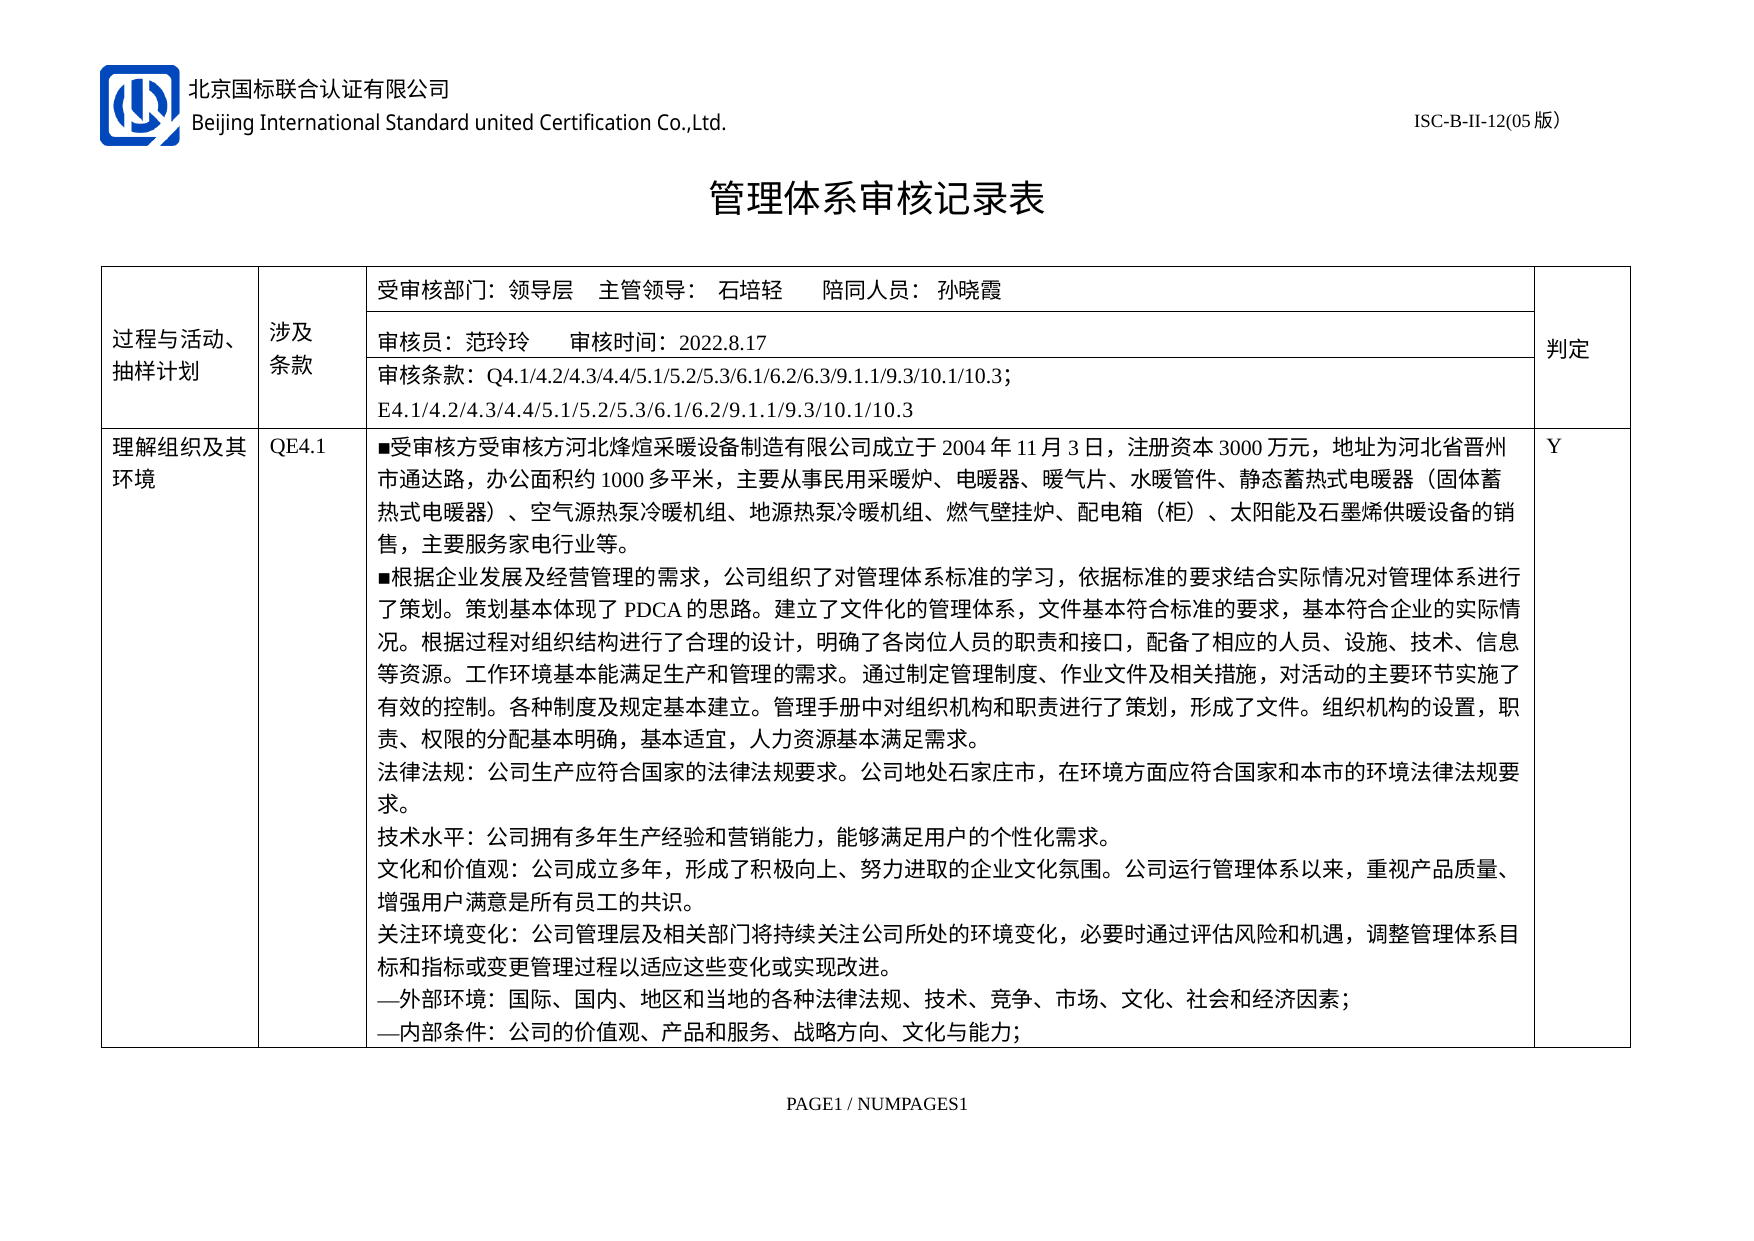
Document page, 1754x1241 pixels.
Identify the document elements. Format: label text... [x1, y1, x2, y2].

table_header 受审核部门：领导层 主管领导： 石培轻 陪同人员： 孙晓霞 [367, 267, 1534, 311]
table_cell 审核员：范玲玲 审核时间：2022.8.17 [367, 312, 1534, 357]
table_cell Y [1535, 429, 1630, 1047]
table_header 涉及 条款 [259, 267, 366, 428]
table_cell 理解组织及其环境 [102, 429, 258, 1047]
table_header 过程与活动、抽样计划 [102, 267, 258, 428]
table_cell QE4.1 [259, 429, 366, 1047]
table_header 判定 [1535, 267, 1630, 428]
table_cell 审核条款：Q4.1/4.2/4.3/4.4/5.1/5.2/5.3/6.1/6.2/6.3/9.1.1/9.3/10.1/10.3； E4.1/4.2/4.3/4.4/5.1/5.2/5.3/6.1/6.2/9.1.1/9.3/10.1/10.3 [367, 358, 1534, 428]
picture [100, 65, 180, 146]
text 管理体系审核记录表 [112, 163, 1641, 228]
